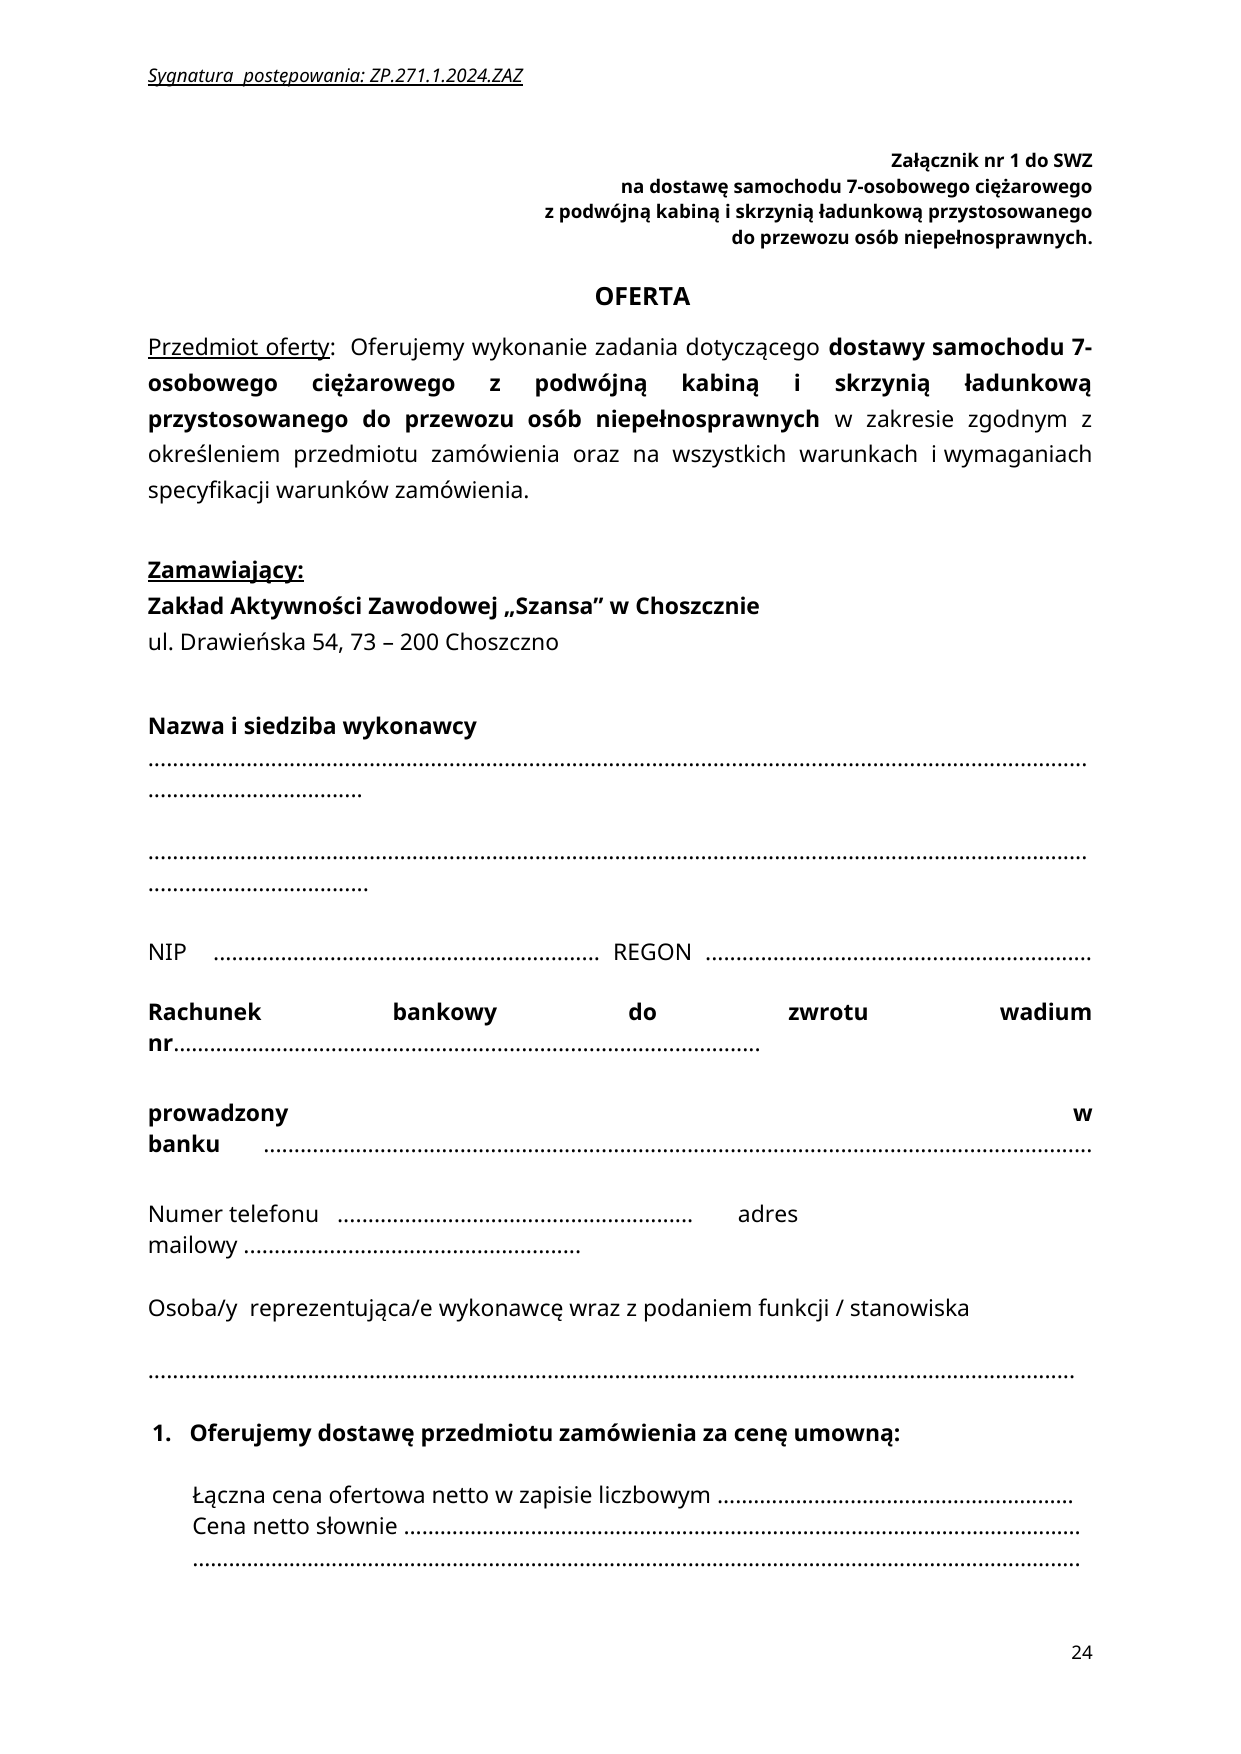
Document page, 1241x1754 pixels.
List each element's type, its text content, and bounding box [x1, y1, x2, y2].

subtitle ul. Drawieńska 54, 73 – 200 Choszczno [148, 626, 1093, 657]
text Łączna cena ofertowa netto w zapisie liczbowym ….……………………….……………………… Cena netto słownie ……………………………………..…………………………………………..……………… ………………………….…………………………………………………………………………………………………….. [192, 1479, 1093, 1573]
text Rachunek bankowy do zwrotu wadium nr…………………........................................................................... [148, 996, 1093, 1097]
text NIP ............................................................... REGON ............................................................... [148, 936, 1093, 996]
text Numer telefonu .......................................................... adres mailowy ....................................................... [148, 1198, 1093, 1260]
text Załącznik nr 1 do SWZ na dostawę samochodu 7-osobowego ciężarowego [192, 148, 1093, 199]
text z podwójną kabiną i skrzynią ładunkową przystosowanego [192, 199, 1093, 224]
text Osoba/y reprezentująca/e wykonawcę wraz z podaniem funkcji / stanowiska [148, 1260, 1093, 1323]
text ....................................................................................................................................................... [148, 1354, 1093, 1385]
text Zamawiający: Zakład Aktywności Zawodowej „Szansa” w Choszcznie [148, 554, 1093, 621]
text OFERTA [192, 279, 1093, 313]
text prowadzony w banku ....................................................................................................................................... [148, 1097, 1093, 1198]
list Oferujemy dostawę przedmiotu zamówienia za cenę umowną: [152, 1416, 1093, 1448]
text do przewozu osób niepełnosprawnych. [192, 224, 1093, 250]
subtitle Nazwa i siedziba wykonawcy ............................................................................................................................................................................................ ............................................................................................................................................................................................. [148, 710, 1093, 936]
text Przedmiot oferty: Oferujemy wykonanie zadania dotyczącego dostawy samochodu 7-osobowego ciężarowego z podwójną kabiną i skrzynią ładunkową przystosowanego do przewozu osób niepełnosprawnych w zakresie zgodnym z określeniem przedmiotu zamówienia oraz na wszystkich warunkach i wymaganiach specyfikacji warunków zamówienia. [148, 331, 1093, 506]
